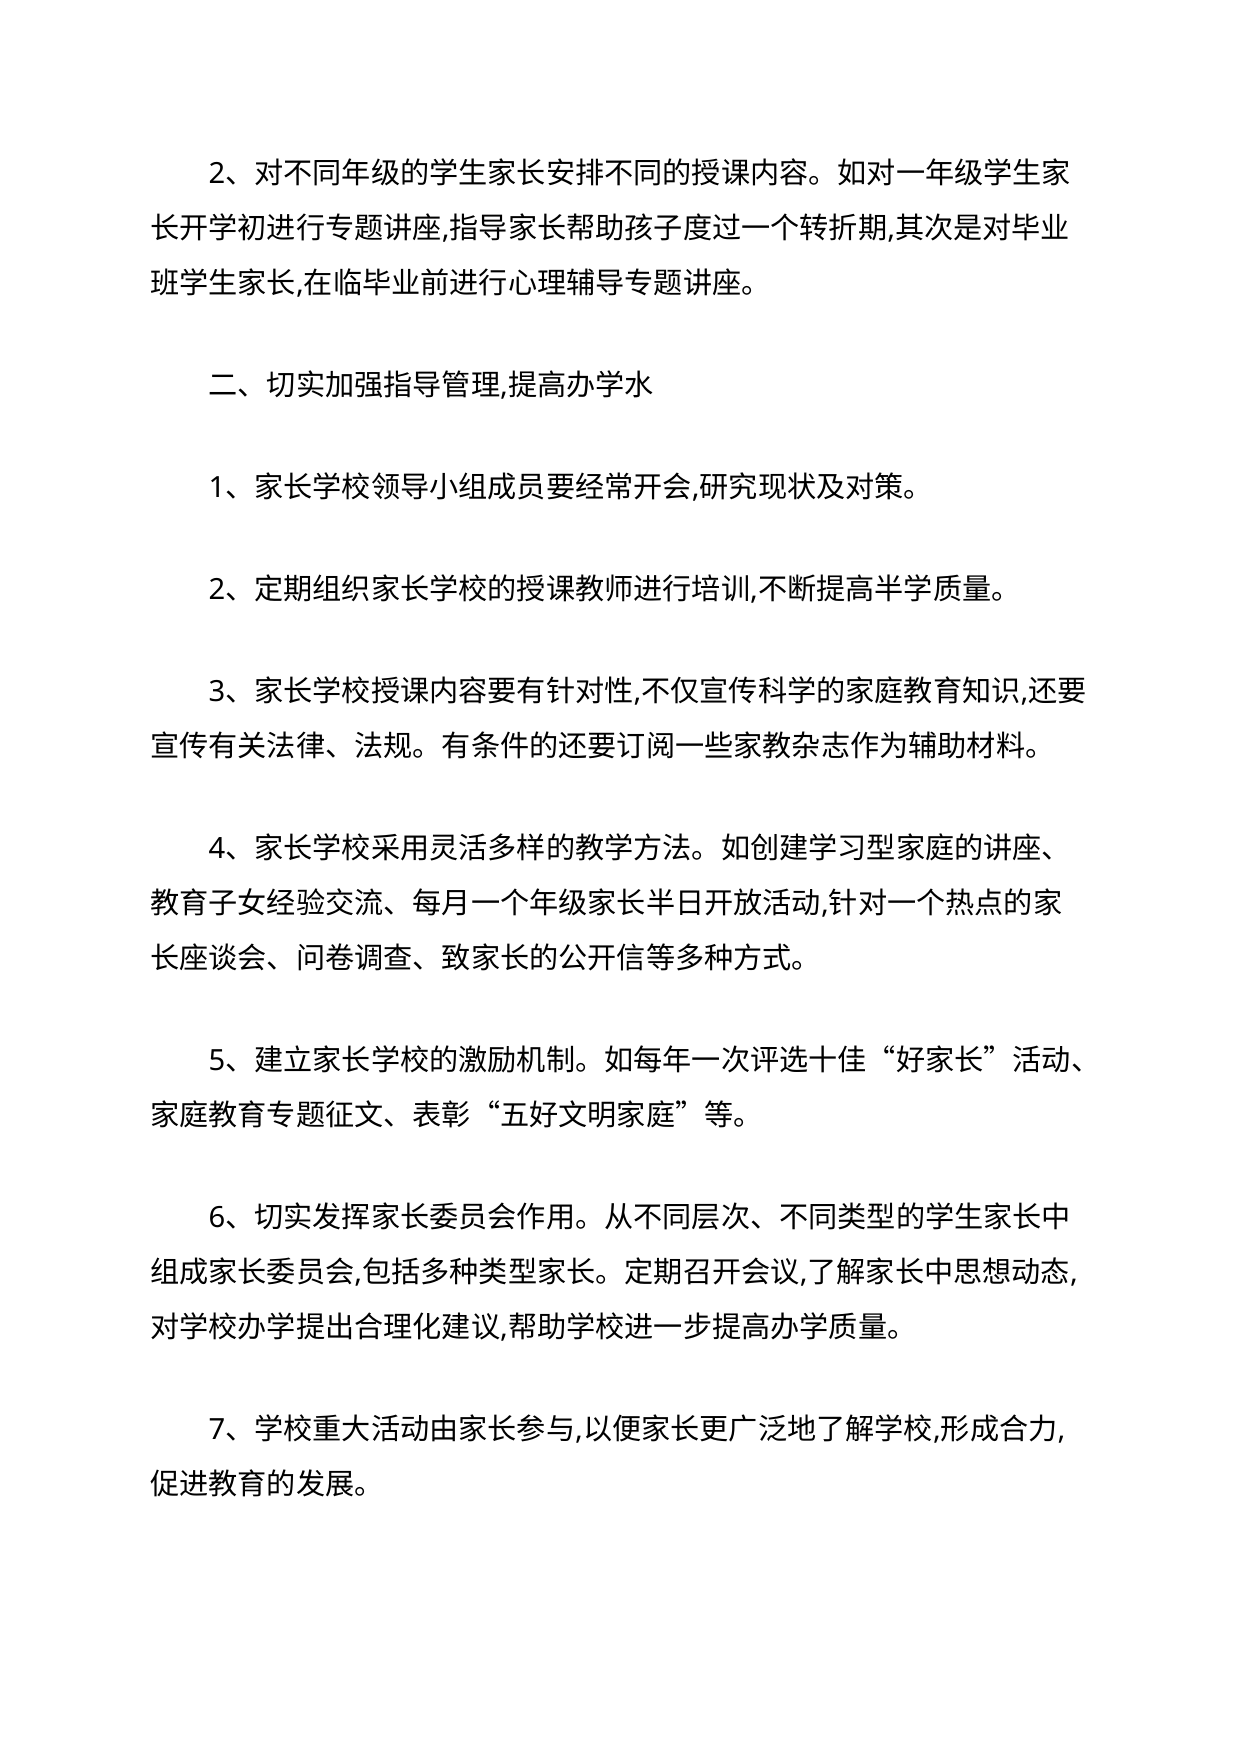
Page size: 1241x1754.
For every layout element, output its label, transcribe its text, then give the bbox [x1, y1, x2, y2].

text 二、切实加强指导管理,提高办学水 [150, 362, 1090, 404]
text 6、切实发挥家长委员会作用。从不同层次、不同类型的学生家长中组成家长委员会,包括多种类型家长。定期召开会议,了解家长中思想动态,对学校办学提出合理化建议,帮助学校进一步提高办学质量。 [150, 1193, 1090, 1346]
text 1、家长学校领导小组成员要经常开会,研究现状及对策。 [150, 464, 1090, 506]
text 5、建立家长学校的激励机制。如每年一次评选十佳“好家长”活动、家庭教育专题征文、表彰“五好文明家庭”等。 [150, 1036, 1090, 1134]
text 4、家长学校采用灵活多样的教学方法。如创建学习型家庭的讲座、教育子女经验交流、每月一个年级家长半日开放活动,针对一个热点的家长座谈会、问卷调查、致家长的公开信等多种方式。 [150, 825, 1090, 977]
text 3、家长学校授课内容要有针对性,不仅宣传科学的家庭教育知识,还要宣传有关法律、法规。有条件的还要订阅一些家教杂志作为辅助材料。 [150, 668, 1090, 765]
text 2、对不同年级的学生家长安排不同的授课内容。如对一年级学生家长开学初进行专题讲座,指导家长帮助孩子度过一个转折期,其次是对毕业班学生家长,在临毕业前进行心理辅导专题讲座。 [150, 150, 1090, 302]
text 7、学校重大活动由家长参与,以便家长更广泛地了解学校,形成合力,促进教育的发展。 [150, 1405, 1090, 1502]
text 2、定期组织家长学校的授课教师进行培训,不断提高半学质量。 [150, 566, 1090, 608]
